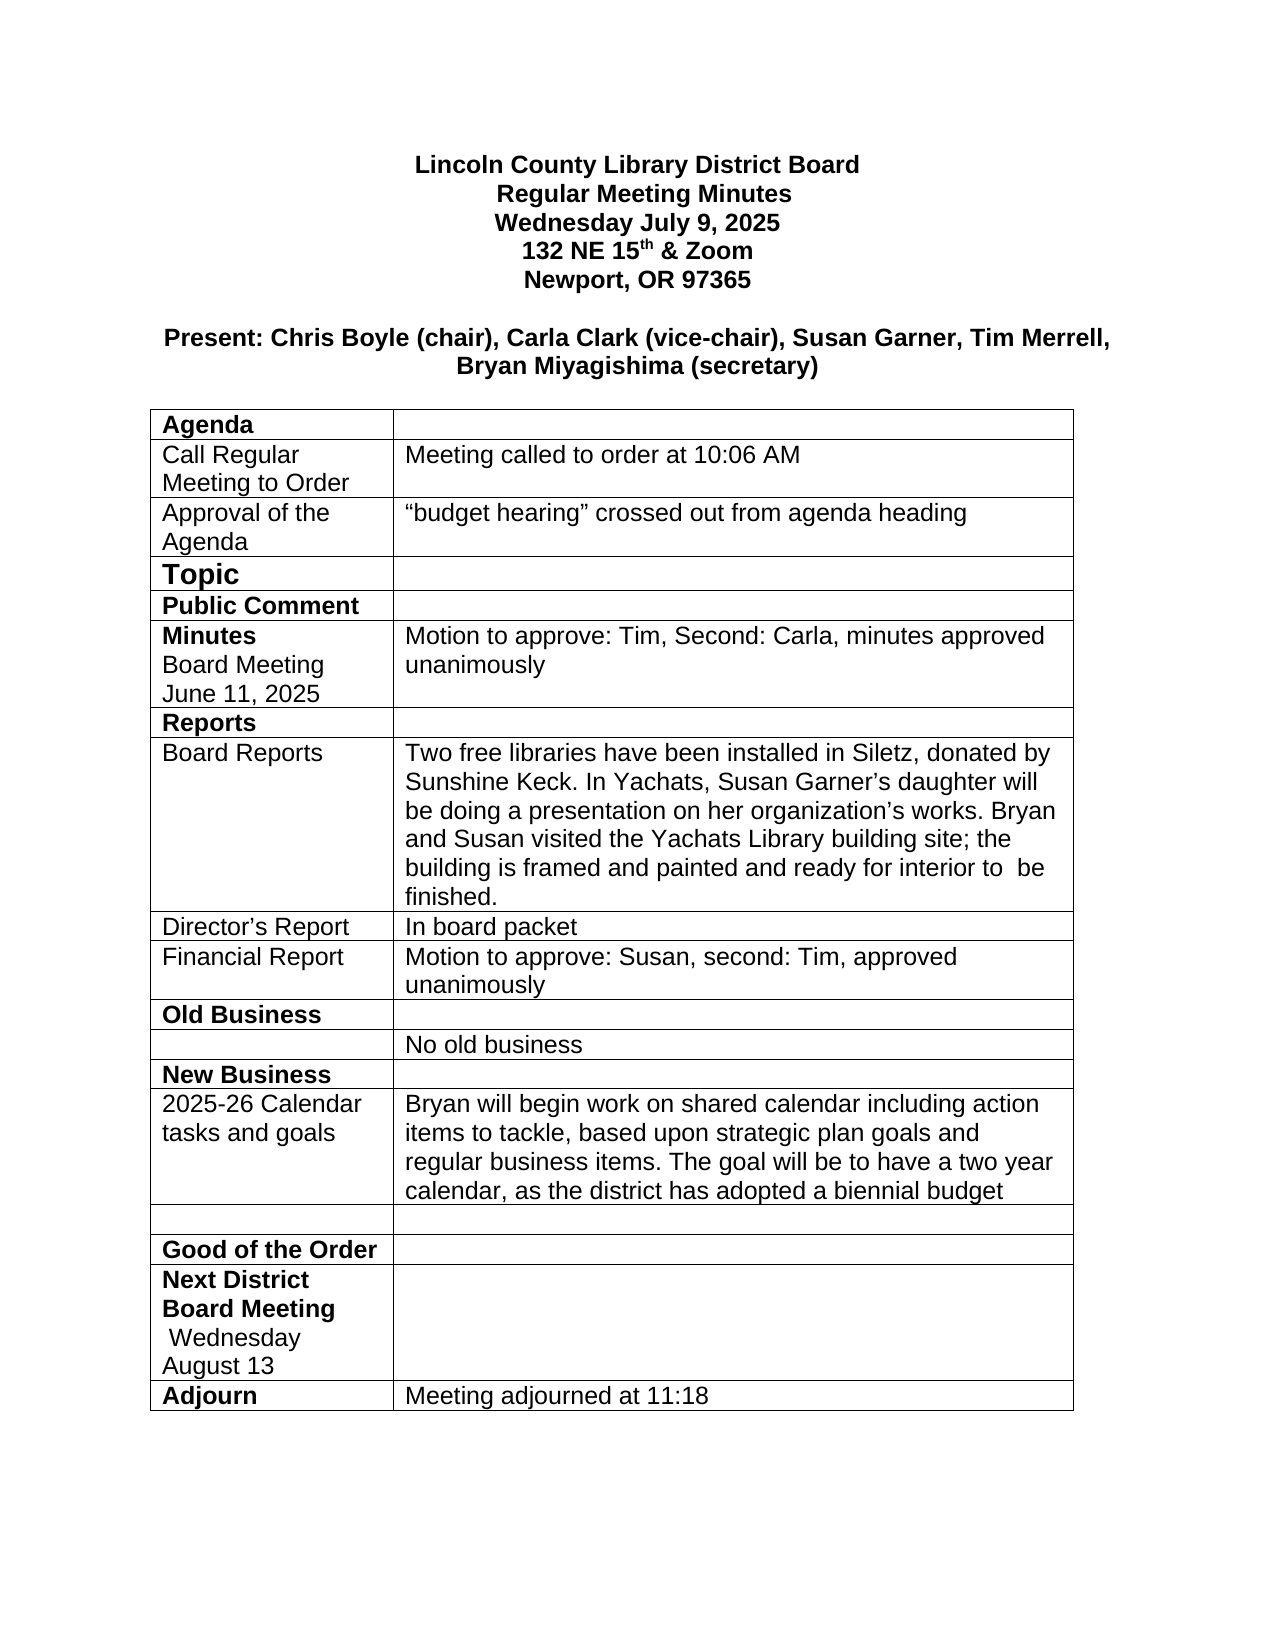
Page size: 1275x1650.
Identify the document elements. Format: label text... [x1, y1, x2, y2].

table_cell “budget hearing” crossed out from agenda heading [394, 498, 1073, 556]
table_cell Old Business [151, 1000, 393, 1029]
text 132 NE 15th & Zoom [150, 236, 1125, 265]
table_cell Board Reports [151, 738, 393, 911]
table_cell [394, 708, 1073, 737]
table_cell Next District Board Meeting Wednesday August 13 [151, 1265, 393, 1380]
table_header [394, 410, 1073, 438]
table_cell [394, 1205, 1073, 1234]
table_cell Reports [151, 708, 393, 737]
text Lincoln County Library District Board [150, 150, 1125, 179]
table_cell [394, 1235, 1073, 1264]
text Wednesday July 9, 2025 [150, 207, 1125, 236]
text Newport, OR 97365 [150, 265, 1125, 294]
table_cell In board packet [394, 912, 1073, 940]
table_cell [151, 1205, 393, 1234]
text Present: Chris Boyle (chair), Carla Clark (vice-chair), Susan Garner, Tim Merrell, Bryan Miyagishima (secretary) [150, 322, 1125, 380]
table_cell Meeting adjourned at 11:18 [394, 1381, 1073, 1410]
table_header Agenda [151, 410, 393, 438]
table_cell No old business [394, 1030, 1073, 1058]
table_cell Two free libraries have been installed in Siletz, donated by Sunshine Keck. In Yachats, Susan Garner’s daughter will be doing a presentation on her organization’s works. Bryan and Susan visited the Yachats Library building site; the building is framed and painted and ready for interior to be finished. [394, 738, 1073, 911]
table_cell New Business [151, 1060, 393, 1088]
table_cell Public Comment [151, 591, 393, 620]
table_cell Bryan will begin work on shared calendar including action items to tackle, based upon strategic plan goals and regular business items. The goal will be to have a two year calendar, as the district has adopted a biennial budget [394, 1089, 1073, 1204]
table_cell [394, 557, 1073, 590]
table_cell Topic [151, 557, 393, 590]
table_cell [394, 1060, 1073, 1088]
table_cell Financial Report [151, 941, 393, 999]
table_cell [394, 1000, 1073, 1029]
table_cell [394, 1265, 1073, 1380]
table_cell Good of the Order [151, 1235, 393, 1264]
table_cell 2025-26 Calendar tasks and goals [151, 1089, 393, 1204]
table_cell Motion to approve: Susan, second: Tim, approved unanimously [394, 941, 1073, 999]
table_cell Approval of the Agenda [151, 498, 393, 556]
text Regular Meeting Minutes [150, 179, 1125, 207]
table_cell Director’s Report [151, 912, 393, 940]
table_cell Adjourn [151, 1381, 393, 1410]
table_cell Meeting called to order at 10:06 AM [394, 440, 1073, 497]
table_cell [394, 591, 1073, 620]
table_cell Call Regular Meeting to Order [151, 440, 393, 497]
table_cell Minutes Board Meeting June 11, 2025 [151, 621, 393, 707]
table_cell [151, 1030, 393, 1058]
table_cell Motion to approve: Tim, Second: Carla, minutes approved unanimously [394, 621, 1073, 707]
